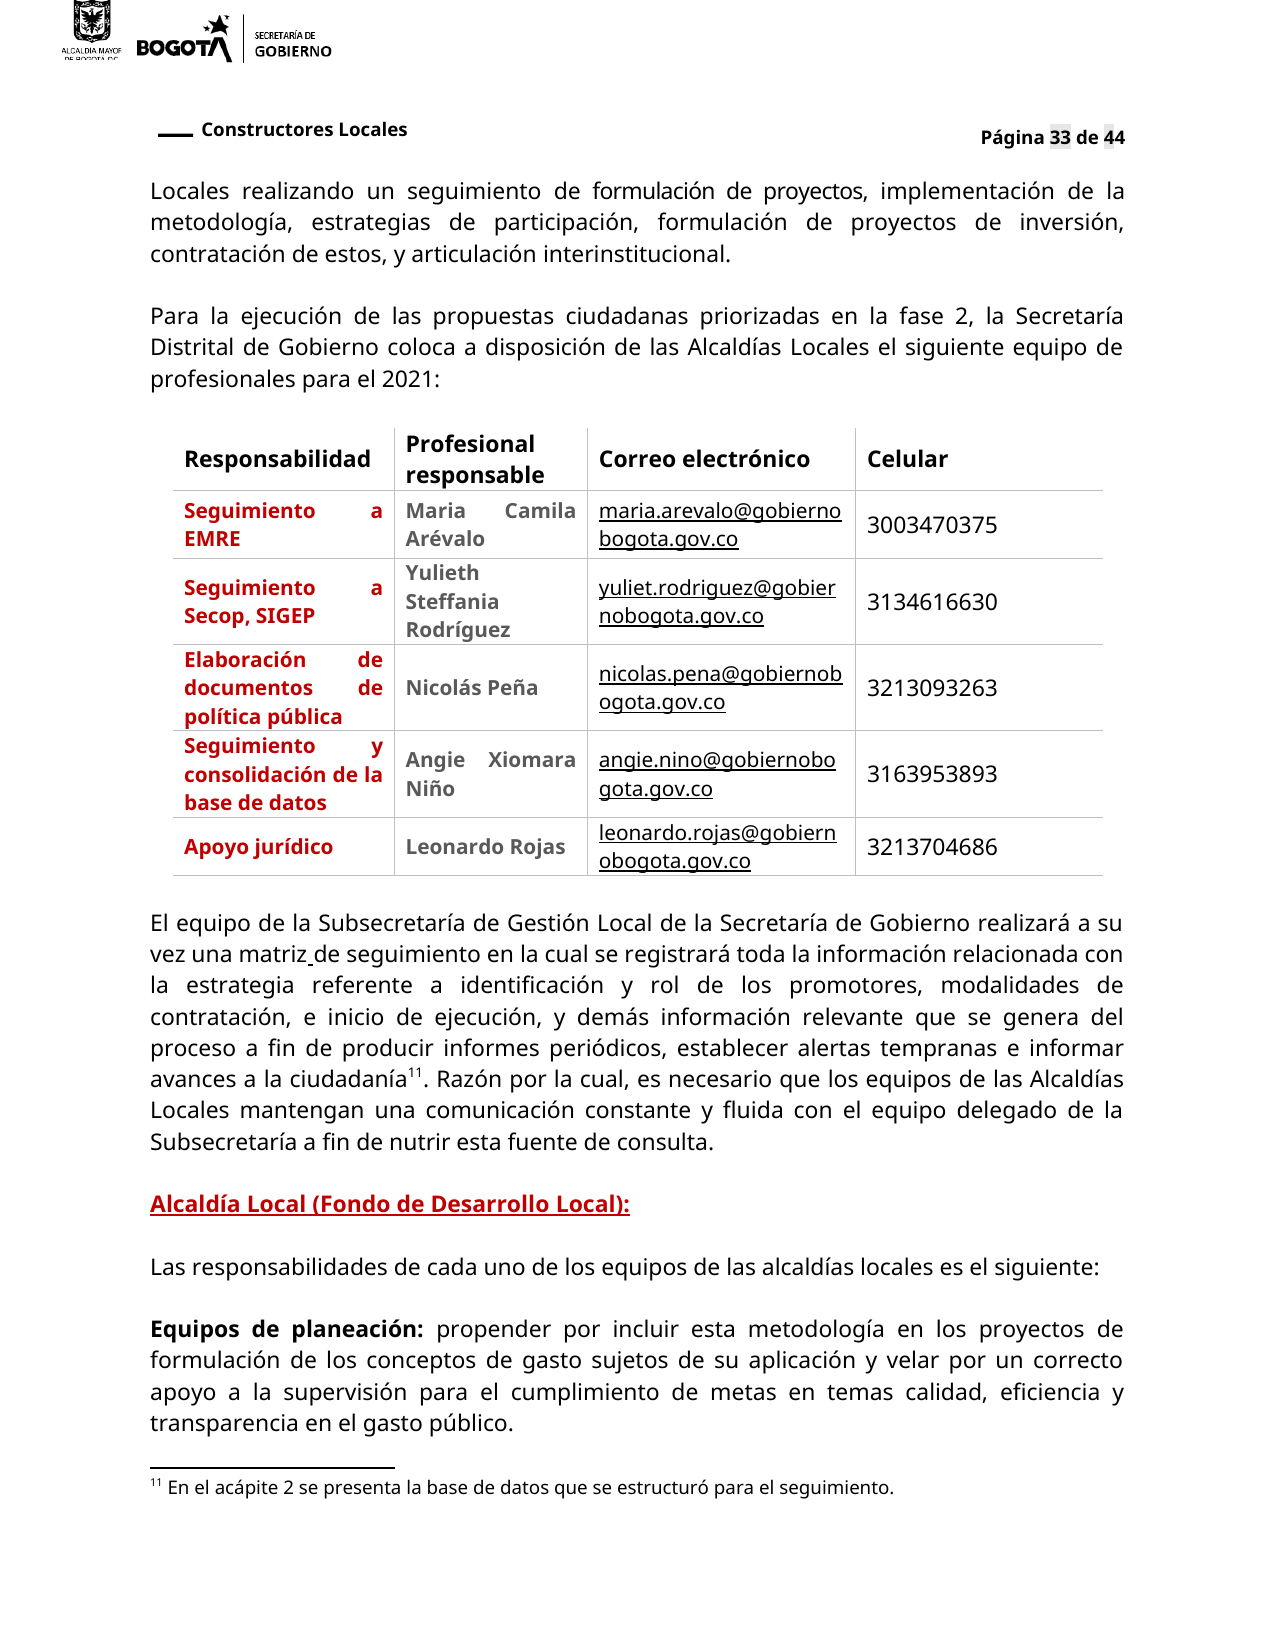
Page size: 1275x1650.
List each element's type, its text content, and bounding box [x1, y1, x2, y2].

text El equipo de la Subsecretaría de Gestión Local de la Secretaría de Gobierno realizará a su vez una matriz de seguimiento en la cual se registrará toda la información relacionada con la estrategia referente a identificación y rol de los promotores, modalidades de contratación, e inicio de ejecución, y demás información relevante que se genera del proceso a fin de producir informes periódicos, establecer alertas tempranas e informar avances a la ciudadanía. Razón por la cual, es necesario que los equipos de las Alcaldías Locales mantengan una comunicación constante y fluida con el equipo delegado de la Subsecretaría a fin de nutrir esta fuente de consulta. [150, 907, 1125, 1157]
table_cell Seguimiento y consolidación de la base de datos [173, 731, 394, 817]
table_cell 3003470375 [856, 491, 1102, 557]
table_cell Maria Camila Arévalo [395, 491, 587, 557]
table_cell Seguimiento a Secop, SIGEP [173, 559, 394, 644]
table_cell Leonardo Rojas [395, 818, 587, 874]
text Para la ejecución de las propuestas ciudadanas priorizadas en la fase 2, la Secretaría Distrital de Gobierno coloca a disposición de las Alcaldías Locales el siguiente equipo de profesionales para el 2021: [150, 300, 1125, 394]
table_cell Angie Xiomara Niño [395, 731, 587, 817]
table_cell nicolas.pena@gobiernobogota.gov.co [588, 645, 855, 730]
table_header Profesional responsable [395, 428, 587, 490]
table_cell yuliet.rodriguez@gobiernobogota.gov.co [588, 559, 855, 644]
table_cell Seguimiento a EMRE [173, 491, 394, 557]
table_cell Nicolás Peña [395, 645, 587, 730]
table_header Correo electrónico [588, 428, 855, 490]
text Las responsabilidades de cada uno de los equipos de las alcaldías locales es el siguiente: [150, 1251, 1125, 1282]
table_cell maria.arevalo@gobiernobogota.gov.co [588, 491, 855, 557]
text Alcaldía Local (Fondo de Desarrollo Local): [150, 1188, 1125, 1219]
text Equipos de planeación: propender por incluir esta metodología en los proyectos de formulación de los conceptos de gasto sujetos de su aplicación y velar por un correcto apoyo a la supervisión para el cumplimiento de metas en temas calidad, eficiencia y transparencia en el gasto público. [150, 1313, 1125, 1438]
table_cell angie.nino@gobiernobogota.gov.co [588, 731, 855, 817]
picture [61, 0, 338, 69]
table_cell 3213093263 [856, 645, 1102, 730]
table_cell Apoyo jurídico [173, 818, 394, 874]
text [150, 175, 1125, 269]
table_cell 3163953893 [856, 731, 1102, 817]
table_cell leonardo.rojas@gobiernobogota.gov.co [588, 818, 855, 874]
table_cell 3134616630 [856, 559, 1102, 644]
table_header Celular [856, 428, 1102, 490]
table_cell Yulieth Steffania Rodríguez [395, 559, 587, 644]
table_cell Elaboración de documentos de política pública [173, 645, 394, 730]
table_cell 3213704686 [856, 818, 1102, 874]
table_header Responsabilidad [173, 428, 394, 490]
